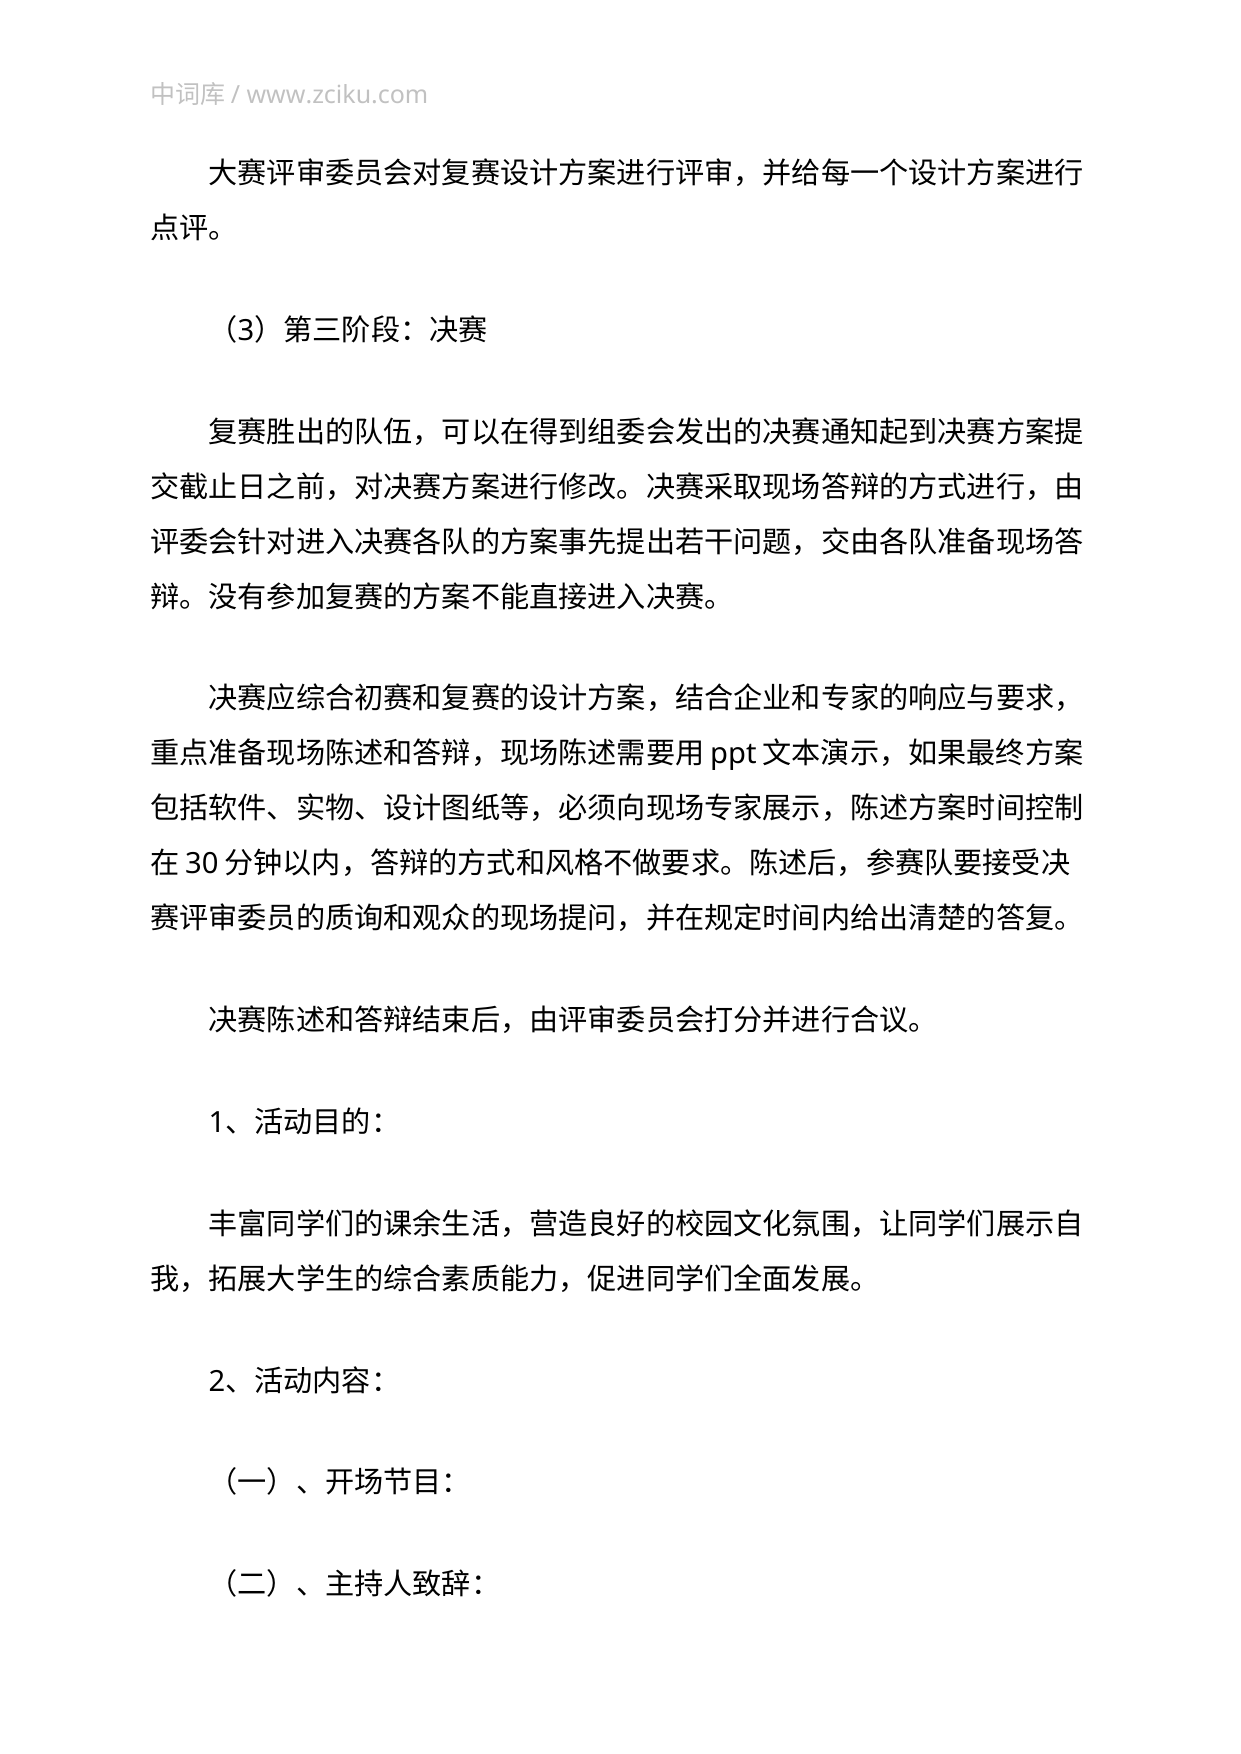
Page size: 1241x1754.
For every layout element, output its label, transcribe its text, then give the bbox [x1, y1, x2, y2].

text 丰富同学们的课余生活，营造良好的校园文化氛围，让同学们展示自我，拓展大学生的综合素质能力，促进同学们全面发展。 [150, 1200, 1090, 1298]
text （二）、主持人致辞： [150, 1561, 1090, 1603]
text （一）、开场节目： [150, 1459, 1090, 1501]
text 1、活动目的： [150, 1098, 1090, 1141]
text （3）第三阶段：决赛 [150, 307, 1090, 349]
text 决赛陈述和答辩结束后，由评审委员会打分并进行合议。 [150, 997, 1090, 1039]
text 大赛评审委员会对复赛设计方案进行评审，并给每一个设计方案进行点评。 [150, 150, 1090, 247]
text 复赛胜出的队伍，可以在得到组委会发出的决赛通知起到决赛方案提交截止日之前，对决赛方案进行修改。决赛采取现场答辩的方式进行，由评委会针对进入决赛各队的方案事先提出若干问题，交由各队准备现场答辩。没有参加复赛的方案不能直接进入决赛。 [150, 409, 1090, 616]
text 决赛应综合初赛和复赛的设计方案，结合企业和专家的响应与要求，重点准备现场陈述和答辩，现场陈述需要用ppt文本演示，如果最终方案包括软件、实物、设计图纸等，必须向现场专家展示，陈述方案时间控制在30分钟以内，答辩的方式和风格不做要求。陈述后，参赛队要接受决赛评审委员的质询和观众的现场提问，并在规定时间内给出清楚的答复。 [150, 675, 1090, 937]
text 2、活动内容： [150, 1357, 1090, 1399]
